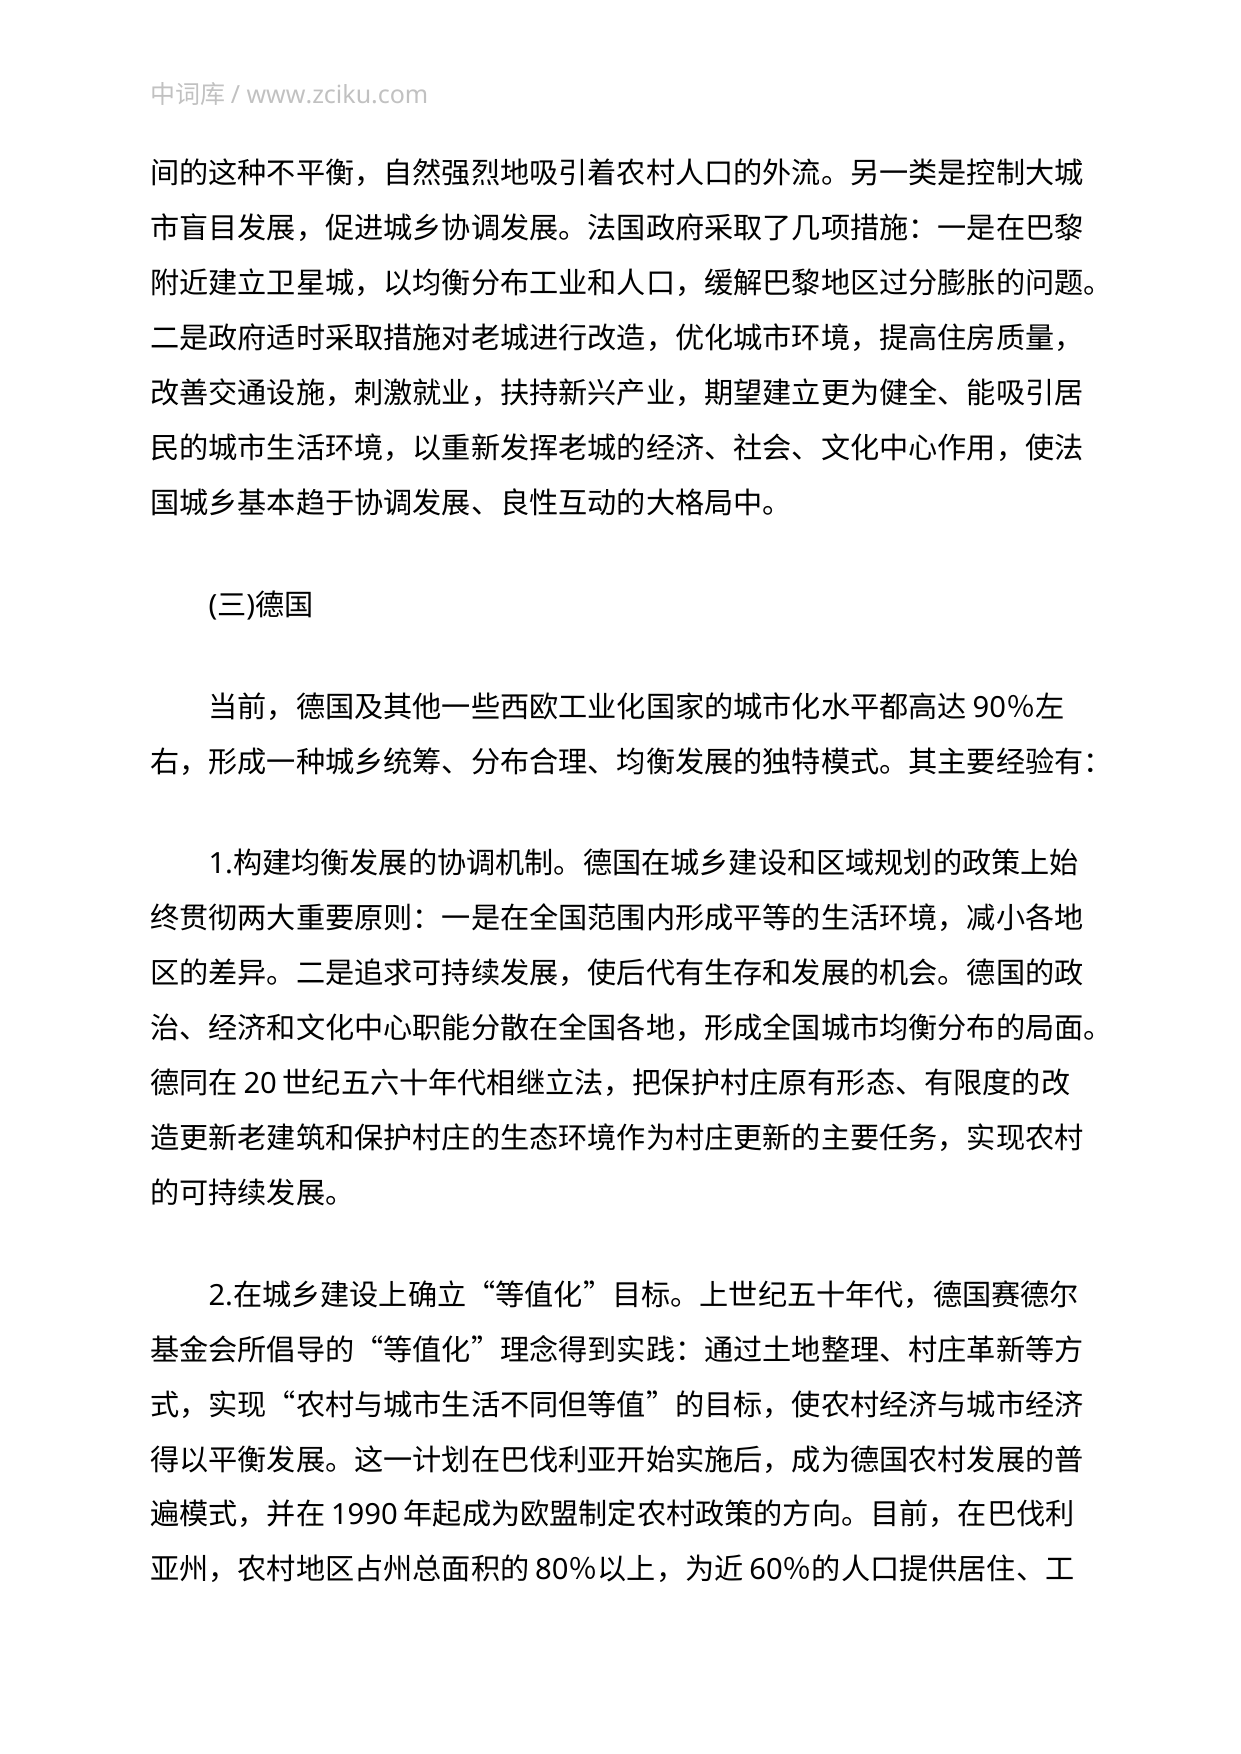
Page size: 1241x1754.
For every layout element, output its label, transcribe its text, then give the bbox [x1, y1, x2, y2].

text 当前，德国及其他一些西欧工业化国家的城市化水平都高达90％左右，形成一种城乡统筹、分布合理、均衡发展的独特模式。其主要经验有： [150, 683, 1090, 780]
text 1.构建均衡发展的协调机制。德国在城乡建设和区域规划的政策上始终贯彻两大重要原则：一是在全国范围内形成平等的生活环境，减小各地区的差异。二是追求可持续发展，使后代有生存和发展的机会。德国的政治、经济和文化中心职能分散在全国各地，形成全国城市均衡分布的局面。德同在20世纪五六十年代相继立法，把保护村庄原有形态、有限度的改造更新老建筑和保护村庄的生态环境作为村庄更新的主要任务，实现农村的可持续发展。 [150, 840, 1090, 1212]
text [150, 1271, 1090, 1588]
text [150, 150, 1090, 522]
text (三)德国 [150, 581, 1090, 623]
